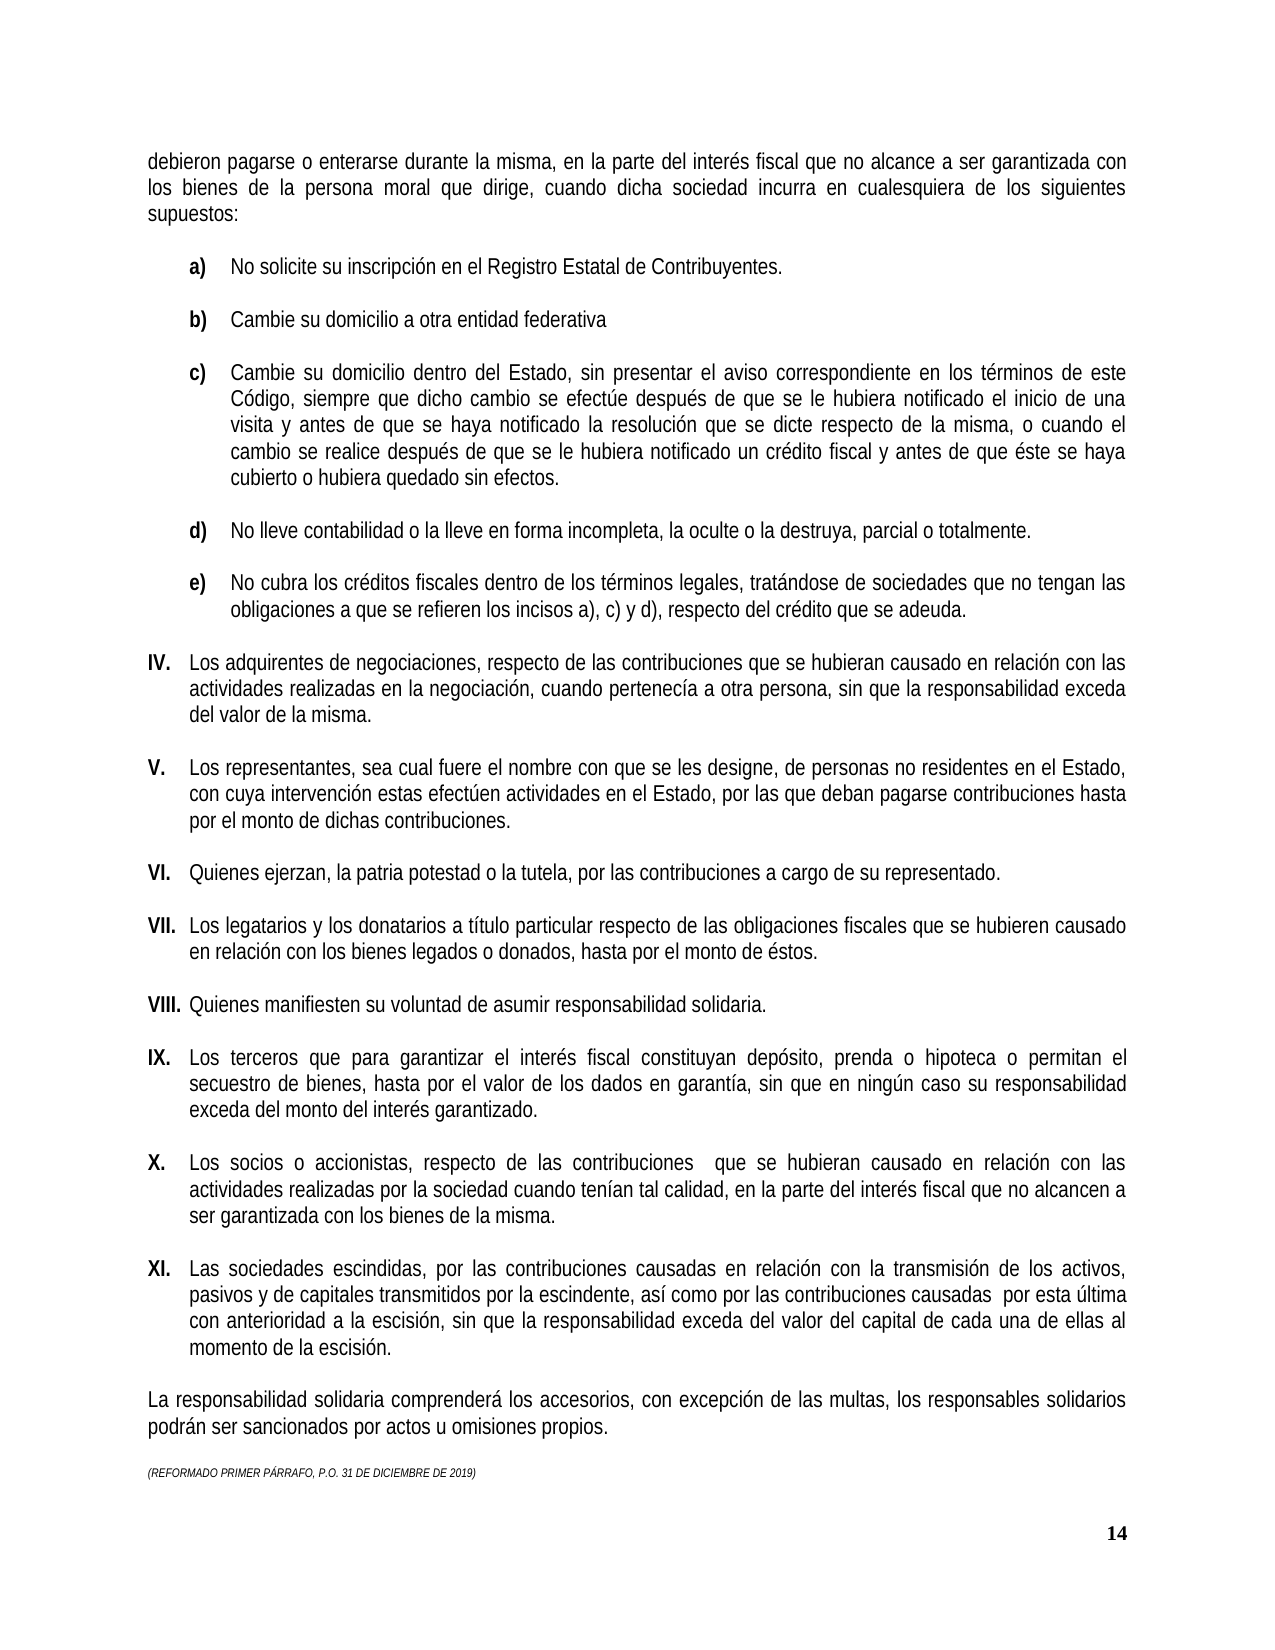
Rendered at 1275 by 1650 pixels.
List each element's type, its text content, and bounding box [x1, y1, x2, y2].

text VIII. Quienes manifiesten su voluntad de asumir responsabilidad solidaria. [148, 991, 1127, 1017]
text X. Los socios o accionistas, respecto de las contribuciones que se hubieran causado en relación con las actividades realizadas por la sociedad cuando tenían tal calidad, en la parte del interés fiscal que no alcancen a ser garantizada con los bienes de la misma. [148, 1149, 1127, 1228]
text e) No cubra los créditos fiscales dentro de los términos legales, tratándose de sociedades que no tengan las obligaciones a que se refieren los incisos a), c) y d), respecto del crédito que se adeuda. [189, 569, 1127, 622]
text VI. Quienes ejerzan, la patria potestad o la tutela, por las contribuciones a cargo de su representado. [148, 859, 1127, 886]
text c) Cambie su domicilio dentro del Estado, sin presentar el aviso correspondiente en los términos de este Código, siempre que dicho cambio se efectúe después de que se le hubiera notificado el inicio de una visita y antes de que se haya notificado la resolución que se dicte respecto de la misma, o cuando el cambio se realice después de que se le hubiera notificado un crédito fiscal y antes de que éste se haya cubierto o hubiera quedado sin efectos. [189, 358, 1127, 490]
text V. Los representantes, sea cual fuere el nombre con que se les designe, de personas no residentes en el Estado, con cuya intervención estas efectúen actividades en el Estado, por las que deban pagarse contribuciones hasta por el monto de dichas contribuciones. [148, 754, 1127, 833]
text XI. Las sociedades escindidas, por las contribuciones causadas en relación con la transmisión de los activos, pasivos y de capitales transmitidos por la escindente, así como por las contribuciones causadas por esta última con anterioridad a la escisión, sin que la responsabilidad exceda del valor del capital de cada una de ellas al momento de la escisión. [148, 1254, 1127, 1360]
text VII. Los legatarios y los donatarios a título particular respecto de las obligaciones fiscales que se hubieren causado en relación con los bienes legados o donados, hasta por el monto de éstos. [148, 912, 1127, 965]
text La responsabilidad solidaria comprenderá los accesorios, con excepción de las multas, los responsables solidarios podrán ser sancionados por actos u omisiones propios. [148, 1386, 1127, 1439]
text d) No lleve contabilidad o la lleve en forma incompleta, la oculte o la destruya, parcial o totalmente. [189, 517, 1127, 543]
text IX. Los terceros que para garantizar el interés fiscal constituyan depósito, prenda o hipoteca o permitan el secuestro de bienes, hasta por el valor de los dados en garantía, sin que en ningún caso su responsabilidad exceda del monto del interés garantizado. [148, 1044, 1127, 1123]
text b) Cambie su domicilio a otra entidad federativa [189, 306, 1127, 332]
text (REFORMADO PRIMER PÁRRAFO, P.O. 31 DE DICIEMBRE DE 2019) [148, 1465, 1127, 1480]
text a) No solicite su inscripción en el Registro Estatal de Contribuyentes. [189, 253, 1127, 279]
text IV. Los adquirentes de negociaciones, respecto de las contribuciones que se hubieran causado en relación con las actividades realizadas en la negociación, cuando pertenecía a otra persona, sin que la responsabilidad exceda del valor de la misma. [148, 648, 1127, 727]
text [148, 148, 1127, 227]
